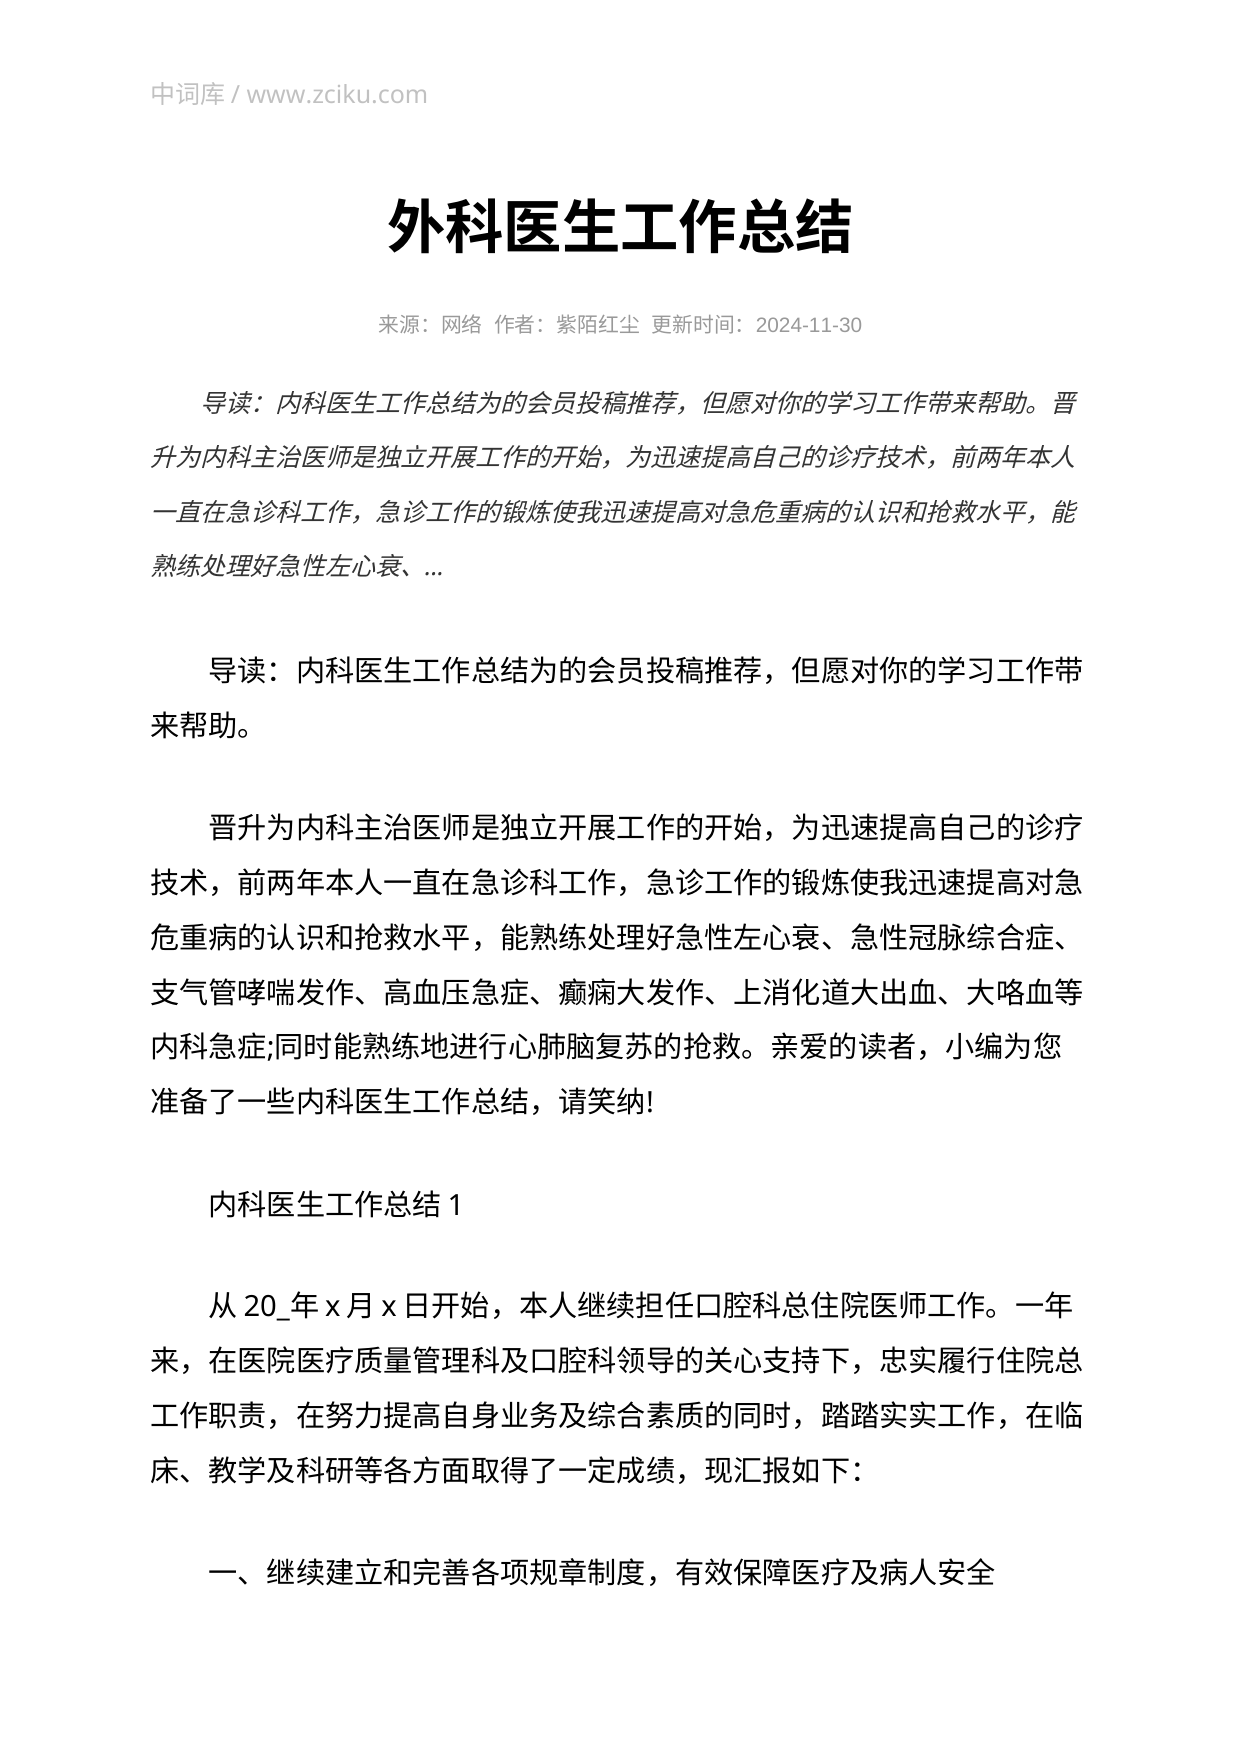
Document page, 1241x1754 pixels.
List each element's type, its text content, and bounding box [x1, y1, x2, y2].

text 晋升为内科主治医师是独立开展工作的开始，为迅速提高自己的诊疗技术，前两年本人一直在急诊科工作，急诊工作的锻炼使我迅速提高对急危重病的认识和抢救水平，能熟练处理好急性左心衰、急性冠脉综合症、支气管哮喘发作、高血压急症、癫痫大发作、上消化道大出血、大咯血等内科急症;同时能熟练地进行心肺脑复苏的抢救。亲爱的读者，小编为您准备了一些内科医生工作总结，请笑纳! [150, 804, 1090, 1121]
text 导读：内科医生工作总结为的会员投稿推荐，但愿对你的学习工作带来帮助。晋升为内科主治医师是独立开展工作的开始，为迅速提高自己的诊疗技术，前两年本人一直在急诊科工作，急诊工作的锻炼使我迅速提高对急危重病的认识和抢救水平，能熟练处理好急性左心衰、... [150, 383, 1090, 583]
text 内科医生工作总结1 [150, 1181, 1090, 1223]
text 一、继续建立和完善各项规章制度，有效保障医疗及病人安全 [150, 1549, 1090, 1592]
text 导读：内科医生工作总结为的会员投稿推荐，但愿对你的学习工作带来帮助。 [150, 648, 1090, 745]
subtitle 外科医生工作总结 [150, 181, 1090, 266]
text 从20_年x月x日开始，本人继续担任口腔科总住院医师工作。一年来，在医院医疗质量管理科及口腔科领导的关心支持下，忠实履行住院总工作职责，在努力提高自身业务及综合素质的同时，踏踏实实工作，在临床、教学及科研等各方面取得了一定成绩，现汇报如下： [150, 1283, 1090, 1490]
text 来源：网络 作者：紫陌红尘 更新时间：2024-11-30 [150, 313, 1090, 337]
